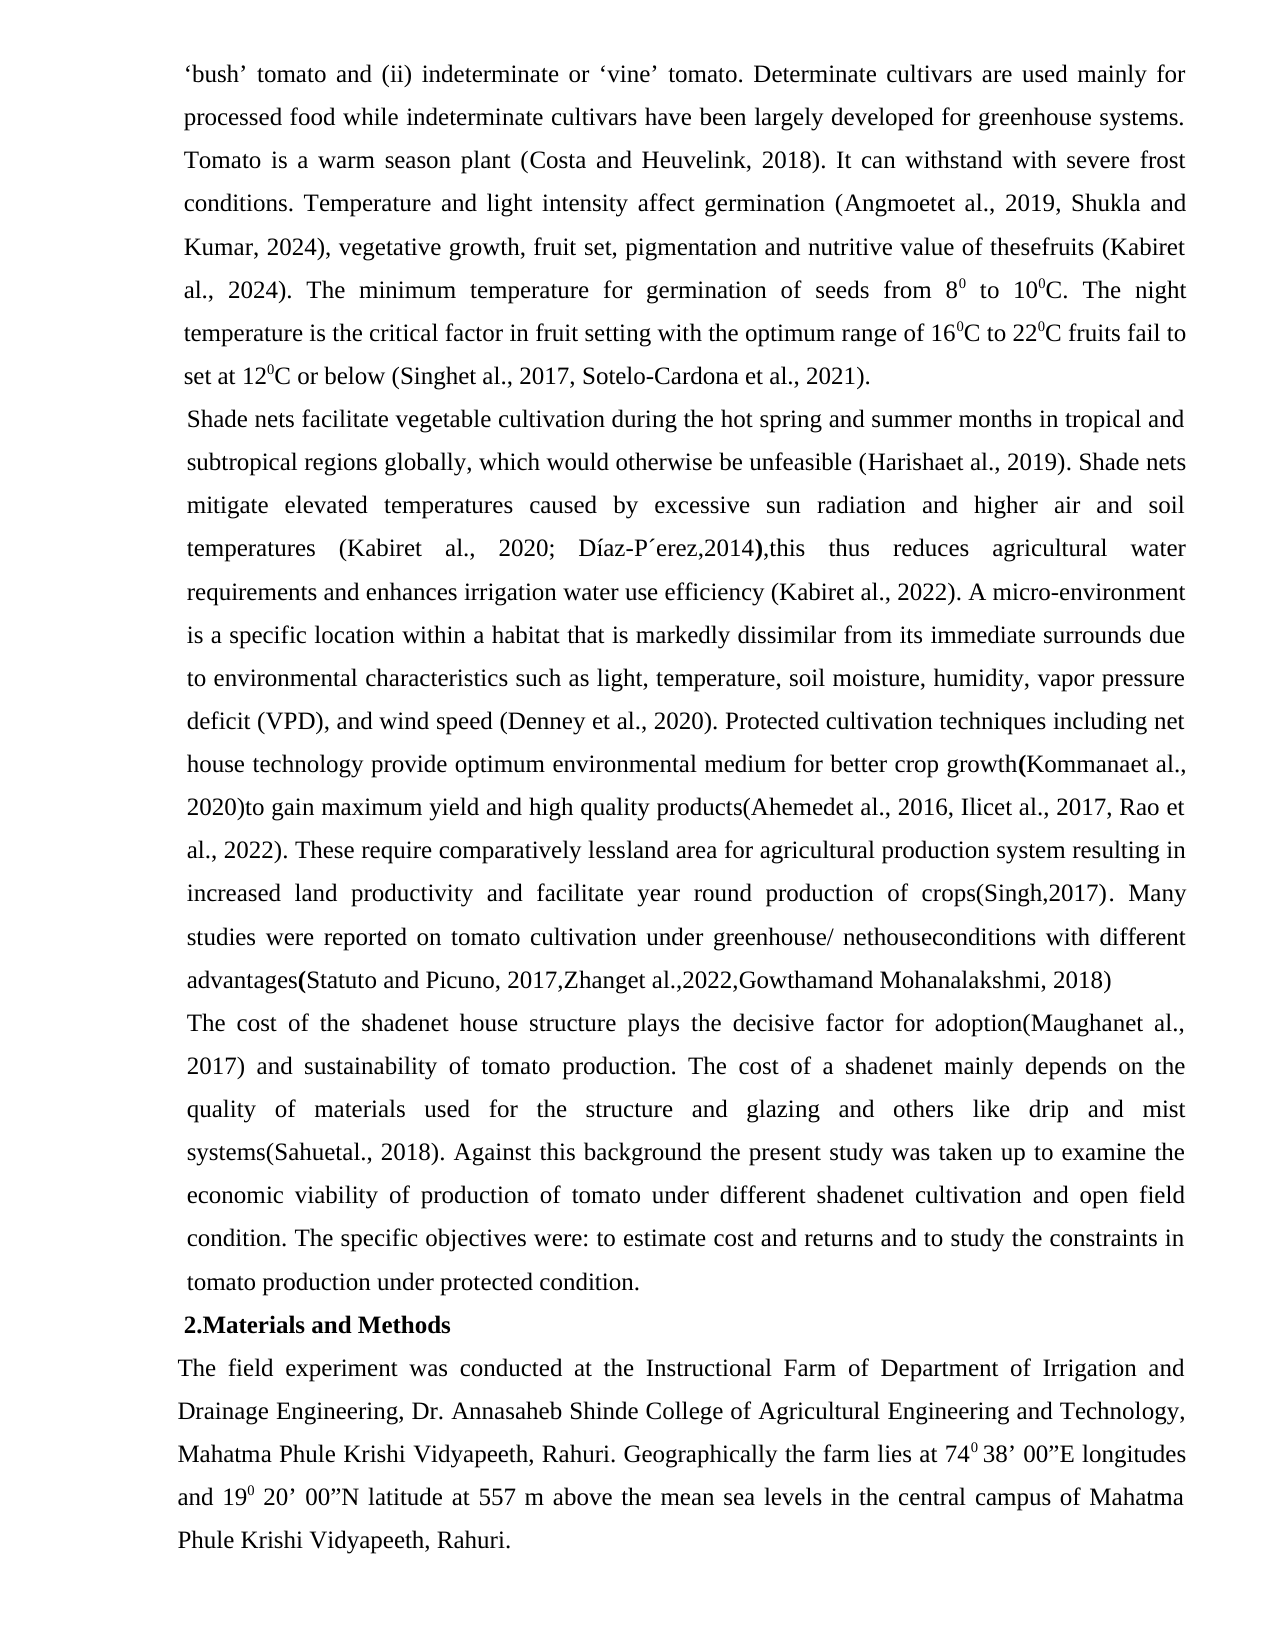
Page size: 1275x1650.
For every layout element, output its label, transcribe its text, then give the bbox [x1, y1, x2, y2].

subtitle The cost of the shadenet house structure plays the decisive factor for adoption(Maughanet al., 2017) and sustainability of tomato production. The cost of a shadenet mainly depends on the quality of materials used for the structure and glazing and others like drip and mist systems(Sahuetal., 2018). Against this background the present study was taken up to examine the economic viability of production of tomato under different shadenet cultivation and open field condition. The specific objectives were: to estimate cost and returns and to study the constraints in tomato production under protected condition. [187, 1008, 1186, 1295]
text 2.Materials and Methods [183, 1310, 1183, 1338]
text The field experiment was conducted at the Instructional Farm of Department of Irrigation and Drainage Engineering, Dr. Annasaheb Shinde College of Agricultural Engineering and Technology, Mahatma Phule Krishi Vidyapeeth, Rahuri. Geographically the farm lies at 740 38’ 00”E longitudes and 190 20’ 00”N latitude at 557 m above the mean sea levels in the central campus of Mahatma Phule Krishi Vidyapeeth, Rahuri. [177, 1353, 1186, 1554]
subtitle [183, 59, 1186, 390]
subtitle Shade nets facilitate vegetable cultivation during the hot spring and summer months in tropical and subtropical regions globally, which would otherwise be unfeasible (Harishaet al., 2019). Shade nets mitigate elevated temperatures caused by excessive sun radiation and higher air and soil temperatures (Kabiret al., 2020; Díaz-P´erez,2014),this thus reduces agricultural water requirements and enhances irrigation water use efficiency (Kabiret al., 2022). A micro-environment is a specific location within a habitat that is markedly dissimilar from its immediate surrounds due to environmental characteristics such as light, temperature, soil moisture, humidity, vapor pressure deficit (VPD), and wind speed (Denney et al., 2020). Protected cultivation techniques including net house technology provide optimum environmental medium for better crop growth(Kommanaet al., 2020)to gain maximum yield and high quality products(Ahemedet al., 2016, Ilicet al., 2017, Rao et al., 2022). These require comparatively lessland area for agricultural production system resulting in increased land productivity and facilitate year round production of crops(Singh,2017). Many studies were reported on tomato cultivation under greenhouse/ nethouseconditions with different advantages(Statuto and Picuno, 2017,Zhanget al.,2022,Gowthamand Mohanalakshmi, 2018) [187, 404, 1186, 993]
